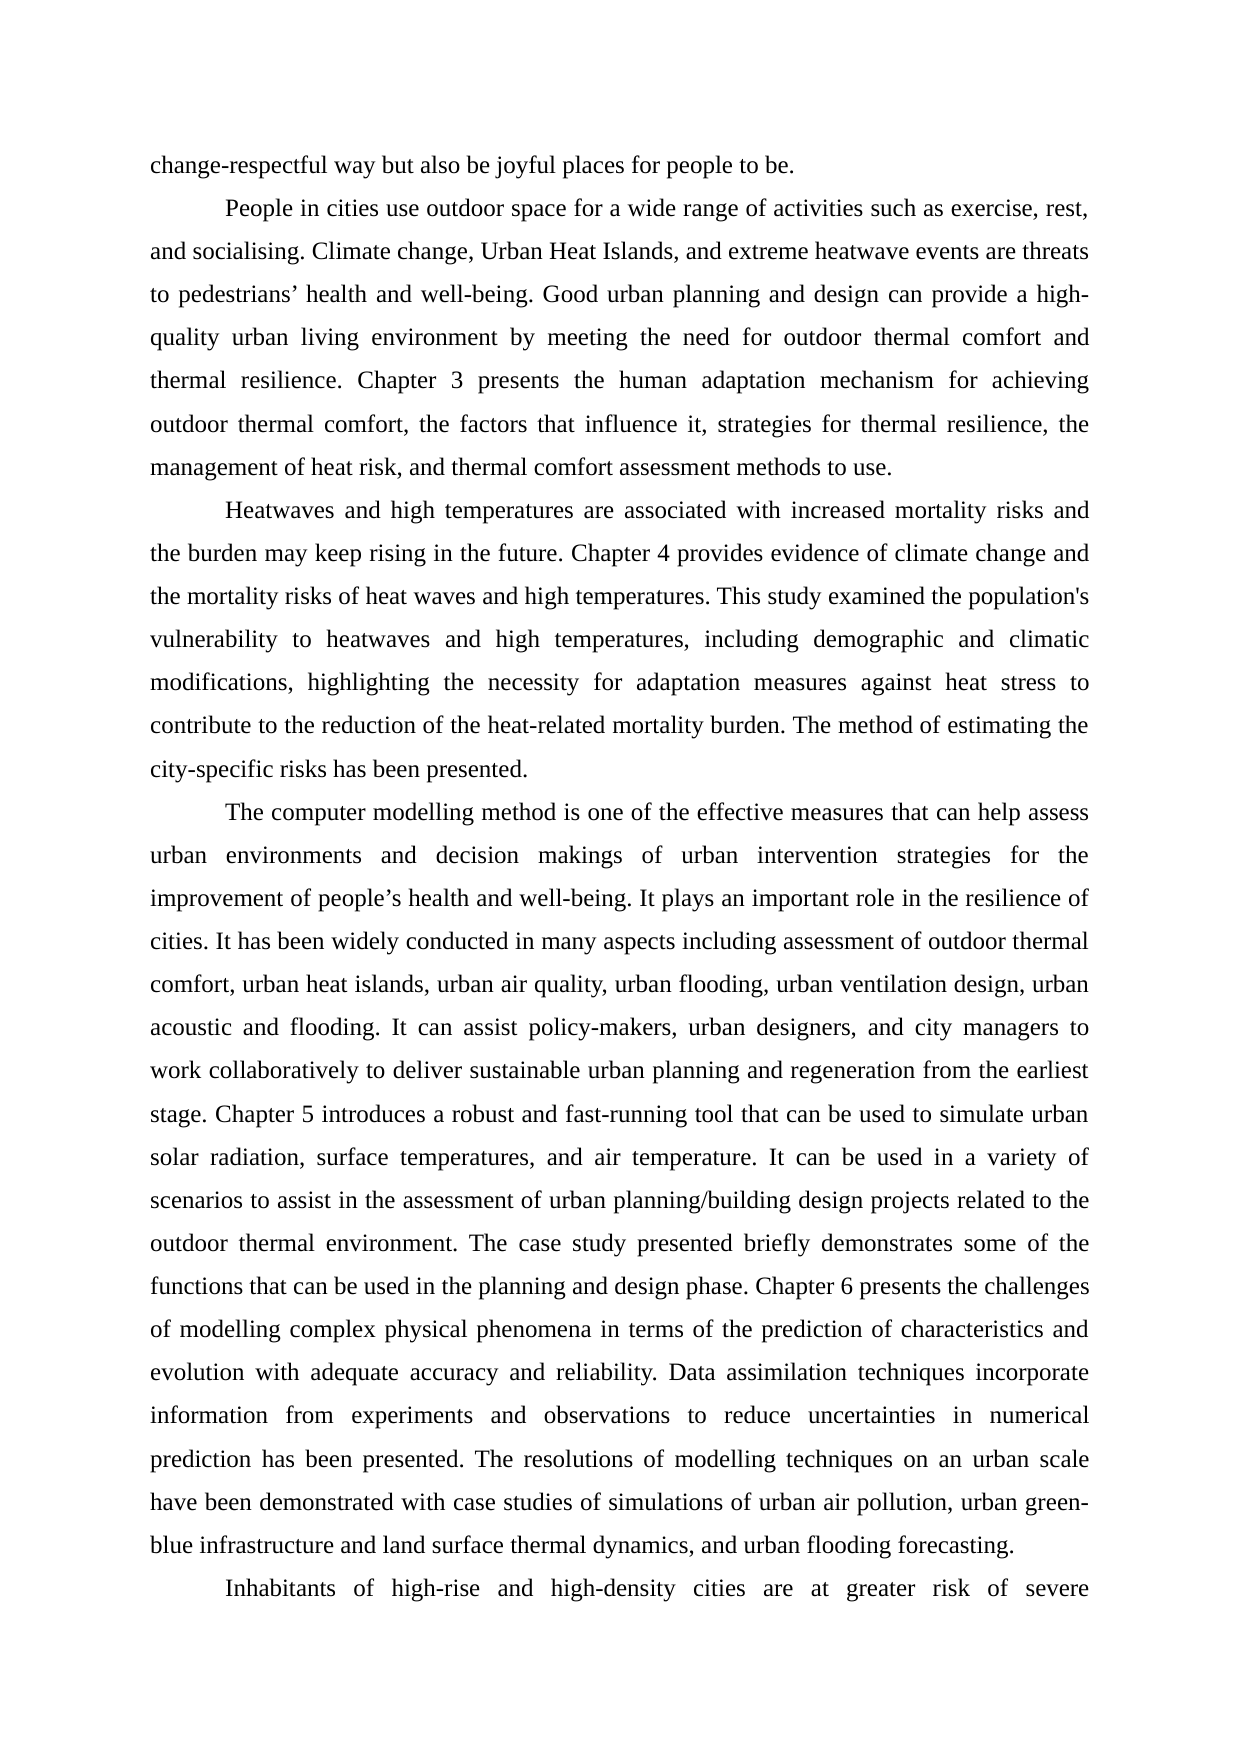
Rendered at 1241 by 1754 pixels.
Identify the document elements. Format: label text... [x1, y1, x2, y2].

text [150, 150, 1090, 179]
text Heatwaves and high temperatures are associated with increased mortality risks and the burden may keep rising in the future. Chapter 4 provides evidence of climate change and the mortality risks of heat waves and high temperatures. This study examined the population's vulnerability to heatwaves and high temperatures, including demographic and climatic modifications, highlighting the necessity for adaptation measures against heat stress to contribute to the reduction of the heat-related mortality burden. The method of estimating the city-specific risks has been presented. [150, 495, 1090, 782]
text The computer modelling method is one of the effective measures that can help assess urban environments and decision makings of urban intervention strategies for the improvement of people’s health and well-being. It plays an important role in the resilience of cities. It has been widely conducted in many aspects including assessment of outdoor thermal comfort, urban heat islands, urban air quality, urban flooding, urban ventilation design, urban acoustic and flooding. It can assist policy-makers, urban designers, and city managers to work collaboratively to deliver sustainable urban planning and regeneration from the earliest stage. Chapter 5 introduces a robust and fast-running tool that can be used to simulate urban solar radiation, surface temperatures, and air temperature. It can be used in a variety of scenarios to assist in the assessment of urban planning/building design projects related to the outdoor thermal environment. The case study presented briefly demonstrates some of the functions that can be used in the planning and design phase. Chapter 6 presents the challenges of modelling complex physical phenomena in terms of the prediction of characteristics and evolution with adequate accuracy and reliability. Data assimilation techniques incorporate information from experiments and observations to reduce uncertainties in numerical prediction has been presented. The resolutions of modelling techniques on an urban scale have been demonstrated with case studies of simulations of urban air pollution, urban green-blue infrastructure and land surface thermal dynamics, and urban flooding forecasting. [150, 797, 1090, 1559]
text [150, 1573, 1090, 1602]
text People in cities use outdoor space for a wide range of activities such as exercise, rest, and socialising. Climate change, Urban Heat Islands, and extreme heatwave events are threats to pedestrians’ health and well-being. Good urban planning and design can provide a high-quality urban living environment by meeting the need for outdoor thermal comfort and thermal resilience. Chapter 3 presents the human adaptation mechanism for achieving outdoor thermal comfort, the factors that influence it, strategies for thermal resilience, the management of heat risk, and thermal comfort assessment methods to use. [150, 193, 1090, 481]
